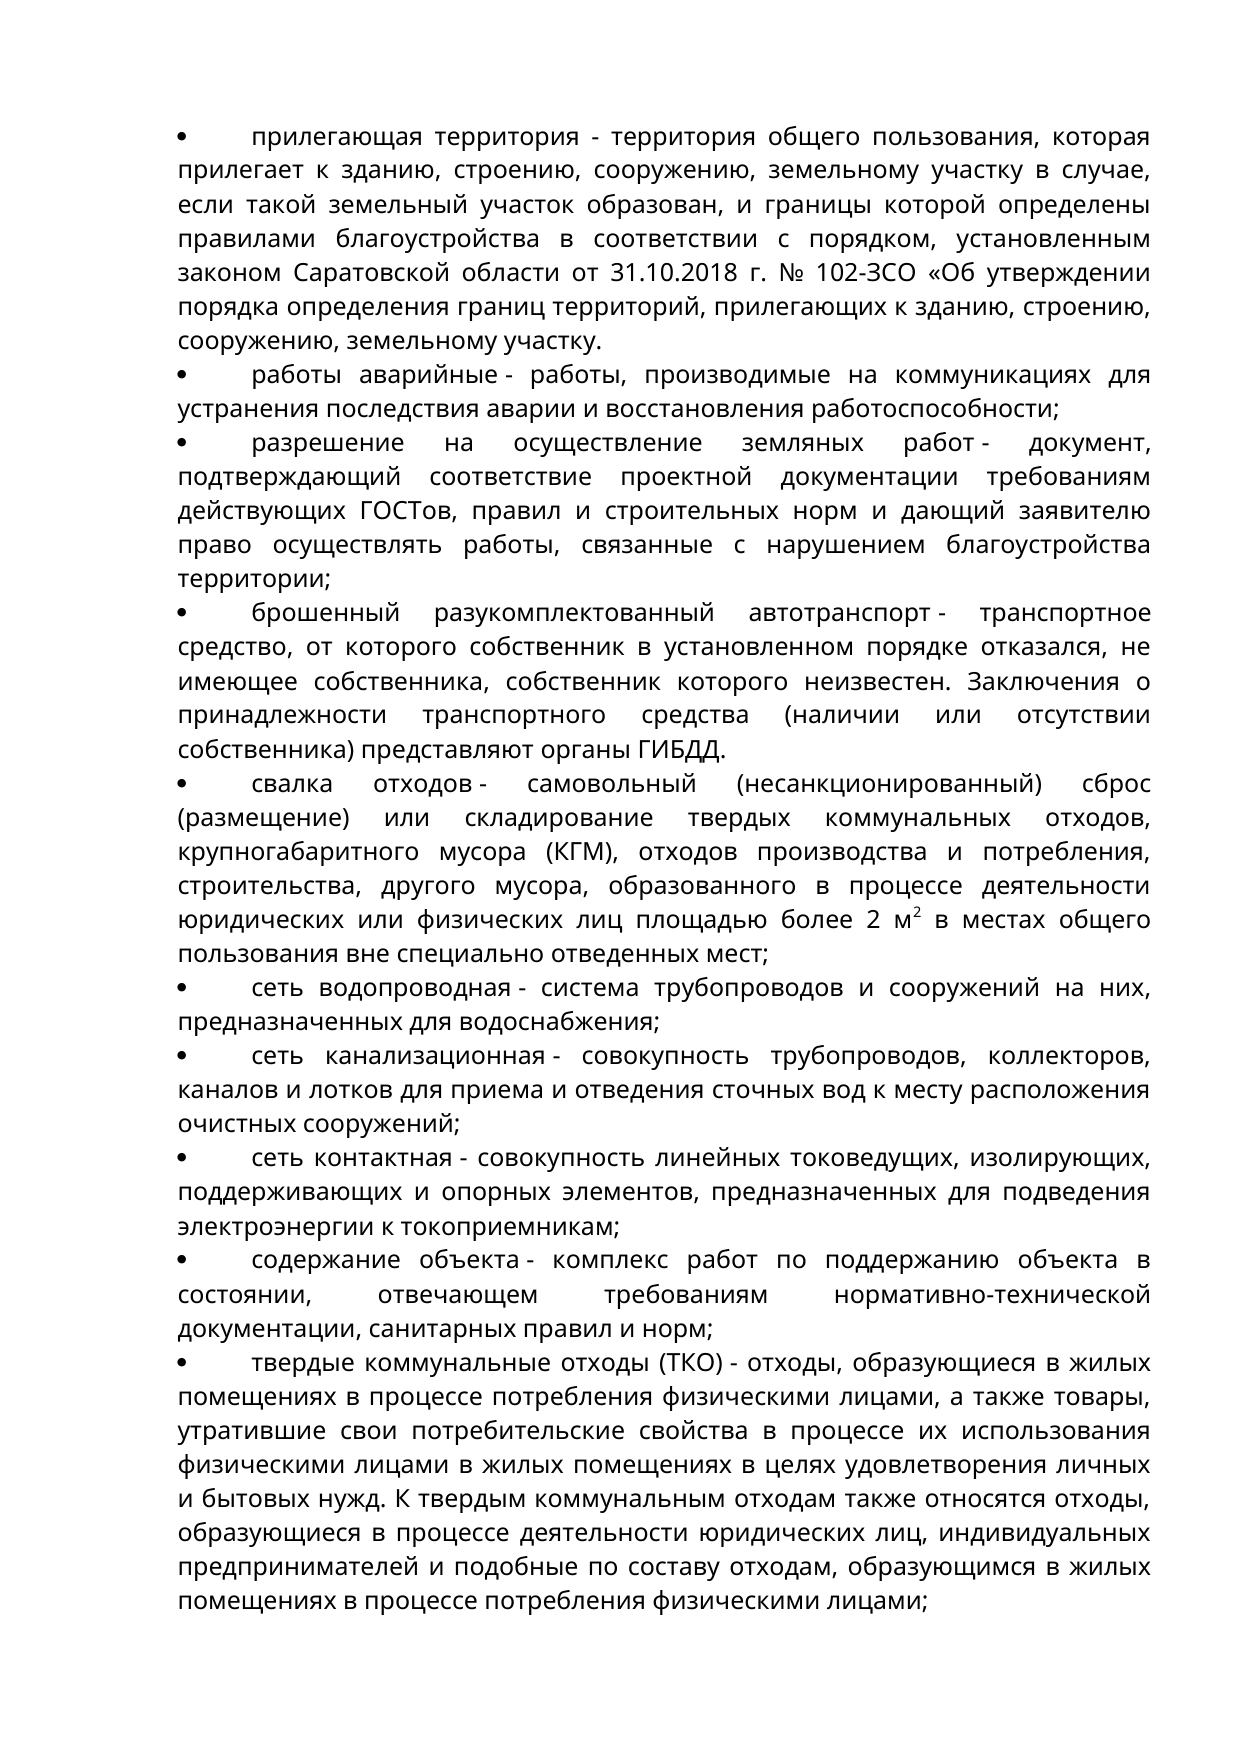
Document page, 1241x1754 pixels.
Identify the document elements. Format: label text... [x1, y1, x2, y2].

subtitle прилегающая территория - территория общего пользования, которая прилегает к зданию, строению, сооружению, земельному участку в случае, если такой земельный участок образован, и границы которой определены правилами благоустройства в соответствии с порядком, установленным законом Саратовской области от 31.10.2018 г. № 102-ЗСО «Об утверждении порядка определения границ территорий, прилегающих к зданию, строению, сооружению, земельному участку. [177, 118, 1152, 357]
list брошенный разукомплектованный автотранспорт - транспортное средство, от которого собственник в установленном порядке отказался, не имеющее собственника, собственник которого неизвестен. Заключения о принадлежности транспортного средства (наличии или отсутствии собственника) представляют органы ГИБДД. [177, 595, 1152, 765]
list сеть водопроводная - система трубопроводов и сооружений на них, предназначенных для водоснабжения; [177, 970, 1152, 1038]
list работы аварийные - работы, производимые на коммуникациях для устранения последствия аварии и восстановления работоспособности; [177, 357, 1152, 425]
list разрешение на осуществление земляных работ - документ, подтверждающий соответствие проектной документации требованиям действующих ГОСТов, правил и строительных норм и дающий заявителю право осуществлять работы, связанные с нарушением благоустройства территории; [177, 425, 1152, 595]
list твердые коммунальные отходы (ТКО) - отходы, образующиеся в жилых помещениях в процессе потребления физическими лицами, а также товары, утратившие свои потребительские свойства в процессе их использования физическими лицами в жилых помещениях в целях удовлетворения личных и бытовых нужд. К твердым коммунальным отходам также относятся отходы, образующиеся в процессе деятельности юридических лиц, индивидуальных предпринимателей и подобные по составу отходам, образующимся в жилых помещениях в процессе потребления физическими лицами; [177, 1344, 1152, 1617]
list свалка отходов - самовольный (несанкционированный) сброс (размещение) или складирование твердых коммунальных отходов, крупногабаритного мусора (КГМ), отходов производства и потребления, строительства, другого мусора, образованного в процессе деятельности юридических или физических лиц площадью более 2 м2 в местах общего пользования вне специально отведенных мест; [177, 765, 1152, 970]
list содержание объекта - комплекс работ по поддержанию объекта в состоянии, отвечающем требованиям нормативно-технической документации, санитарных правил и норм; [177, 1242, 1152, 1344]
list сеть канализационная - совокупность трубопроводов, коллекторов, каналов и лотков для приема и отведения сточных вод к месту расположения очистных сооружений; [177, 1038, 1152, 1140]
list сеть контактная - совокупность линейных токоведущих, изолирующих, поддерживающих и опорных элементов, предназначенных для подведения электроэнергии к токоприемникам; [177, 1140, 1152, 1242]
